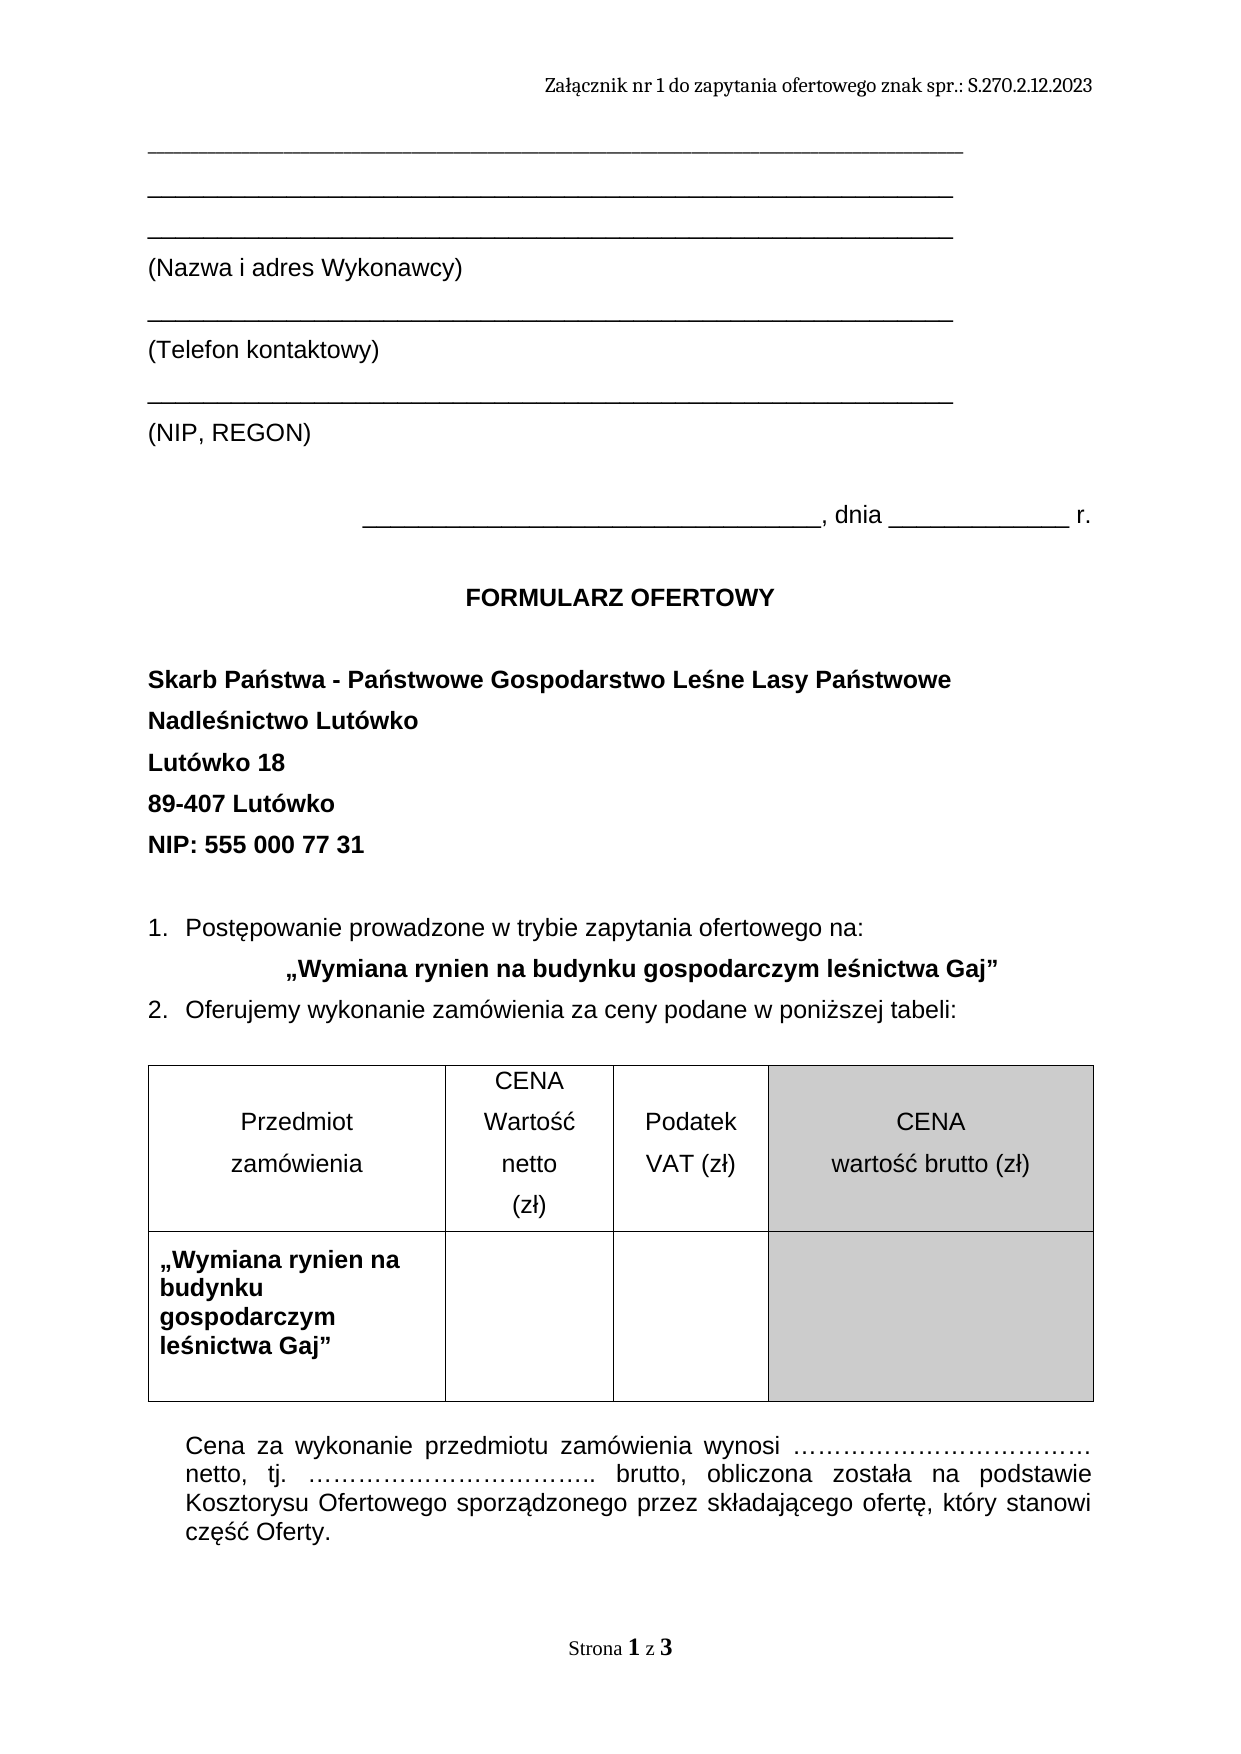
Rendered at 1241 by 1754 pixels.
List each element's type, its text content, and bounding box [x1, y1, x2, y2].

list Oferujemy wykonanie zamówienia za ceny podane w poniższej tabeli: [148, 995, 1093, 1024]
text (Telefon kontaktowy) [148, 335, 1093, 364]
text __________________________________________________________ [148, 211, 1093, 240]
text „Wymiana rynien na budynku gospodarczym leśnictwa Gaj” [192, 954, 1093, 983]
text _________________________________, dnia _____________ r. [148, 500, 1093, 529]
text NIP: 555 000 77 31 [148, 830, 1093, 859]
table_cell [769, 1232, 1093, 1401]
table_cell [614, 1232, 768, 1401]
text (Nazwa i adres Wykonawcy) [148, 253, 1093, 281]
list Postępowanie prowadzone w trybie zapytania ofertowego na: [148, 913, 1093, 941]
text (NIP, REGON) [148, 418, 1093, 446]
text __________________________________________________________ [148, 170, 1093, 199]
table_header CENA Wartość netto (zł) [446, 1066, 613, 1231]
list Cena za wykonanie przedmiotu zamówienia wynosi ……………………………… netto, tj. …………………………….. brutto, obliczona została na podstawie Kosztorysu Ofertowego sporządzonego przez składającego ofertę, który stanowi część Oferty. [185, 1431, 1093, 1546]
text 89-407 Lutówko [148, 789, 1093, 818]
text __________________________________________________________ [148, 294, 1093, 323]
text ________________________________________________________________________________________________ [148, 131, 1093, 158]
table_header CENA wartość brutto (zł) [769, 1066, 1093, 1231]
text Nadleśnictwo Lutówko [148, 706, 1093, 735]
text Skarb Państwa - Państwowe Gospodarstwo Leśne Lasy Państwowe [148, 665, 1093, 694]
text FORMULARZ OFERTOWY [148, 583, 1093, 611]
table_cell [446, 1232, 613, 1401]
table_header Podatek VAT (zł) [614, 1066, 768, 1231]
table_cell „Wymiana rynien na budynku gospodarczym leśnictwa Gaj” [149, 1232, 445, 1401]
text Lutówko 18 [148, 748, 1093, 776]
table_header Przedmiot zamówienia [149, 1066, 445, 1231]
text __________________________________________________________ [148, 376, 1093, 405]
